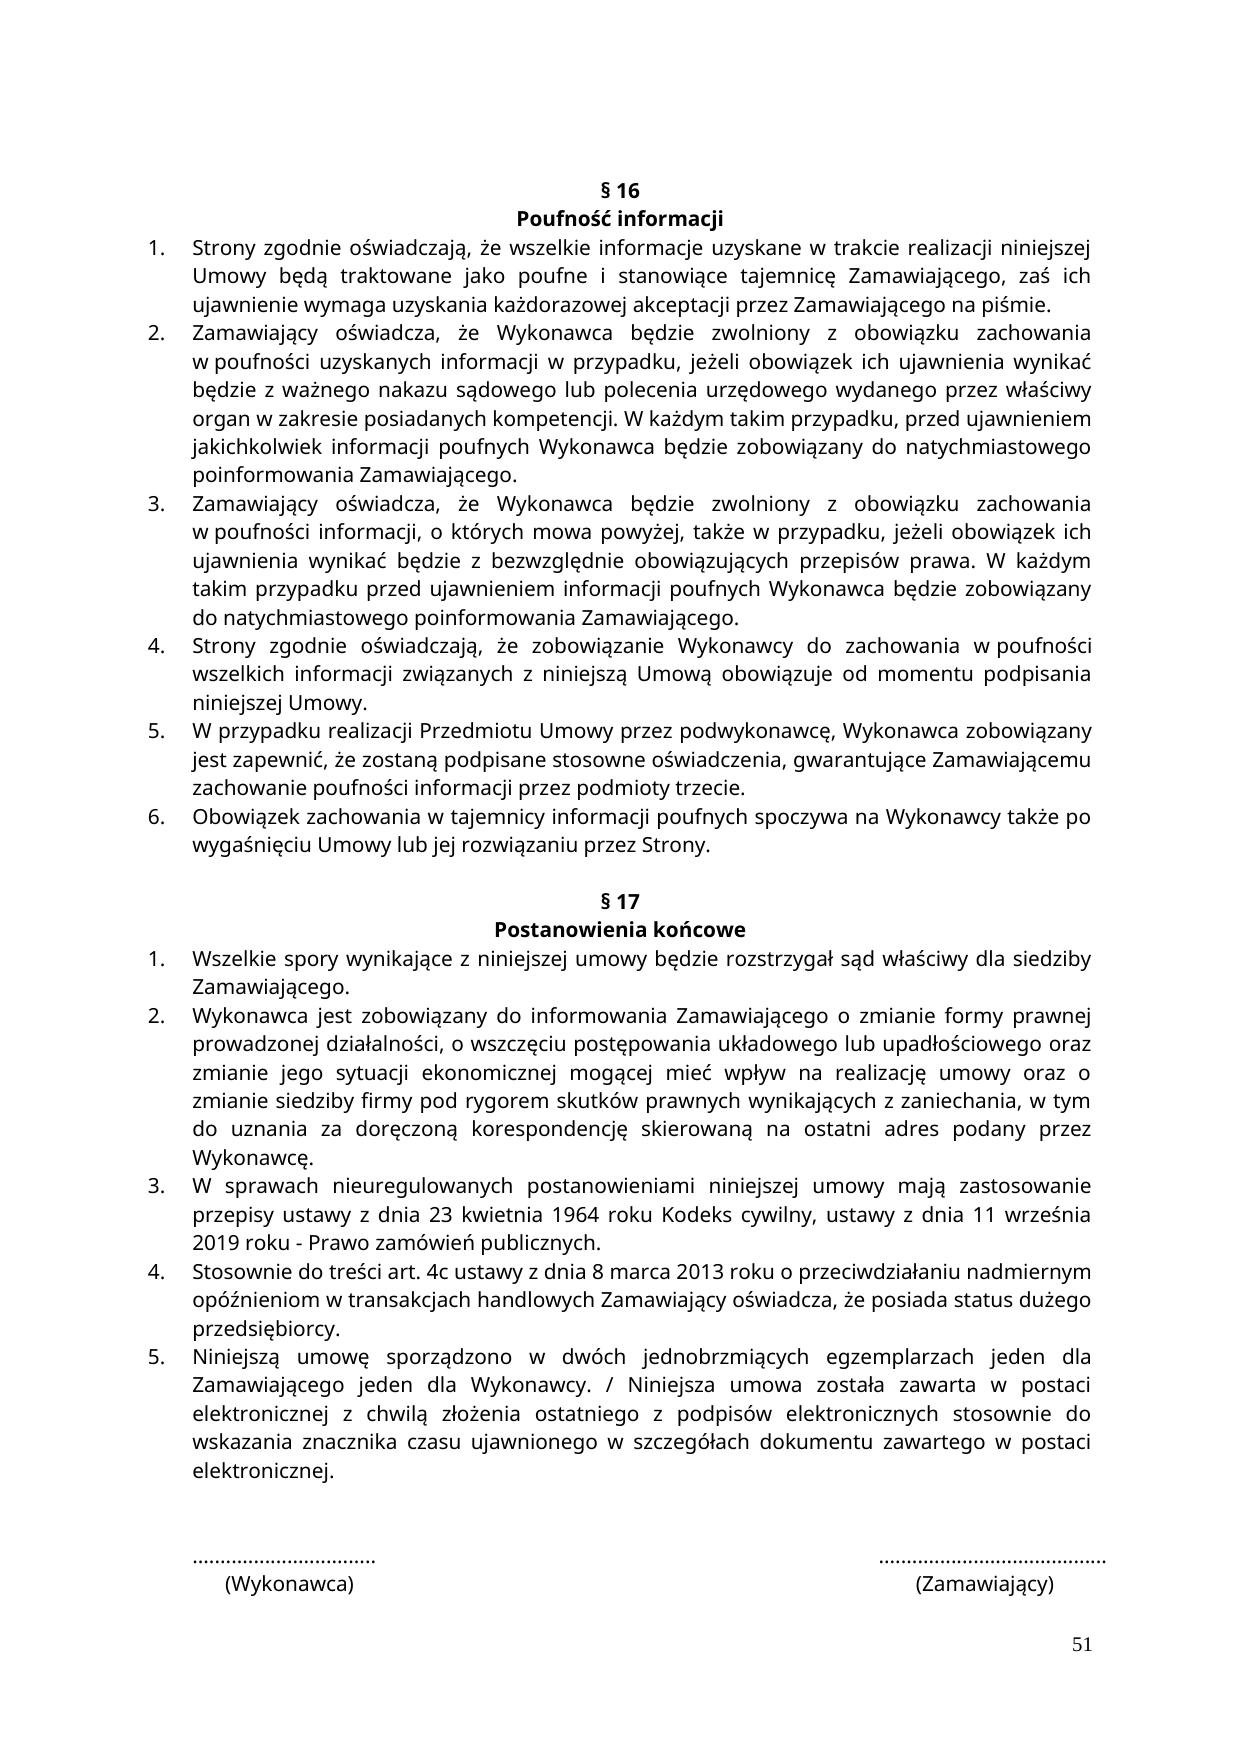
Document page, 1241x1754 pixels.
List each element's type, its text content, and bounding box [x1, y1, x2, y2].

text § 16 [148, 176, 1092, 204]
list Niniejszą umowę sporządzono w dwóch jednobrzmiących egzemplarzach jeden dla Zamawiającego jeden dla Wykonawcy. / Niniejsza umowa została zawarta w postaci elektronicznej z chwilą złożenia ostatniego z podpisów elektronicznych stosownie do wskazania znacznika czasu ujawnionego w szczegółach dokumentu zawartego w postaci elektronicznej. [148, 1342, 1092, 1484]
list W sprawach nieuregulowanych postanowieniami niniejszej umowy mają zastosowanie przepisy ustawy z dnia 23 kwietnia 1964 roku Kodeks cywilny, ustawy z dnia 11 września 2019 roku - Prawo zamówień publicznych. [148, 1171, 1092, 1257]
list Stosownie do treści art. 4c ustawy z dnia 8 marca 2013 roku o przeciwdziałaniu nadmiernym opóźnieniom w transakcjach handlowych Zamawiający oświadcza, że posiada status dużego przedsiębiorcy. [148, 1257, 1092, 1342]
text ................................. ......................................... [192, 1541, 1092, 1569]
list Strony zgodnie oświadczają, że zobowiązanie Wykonawcy do zachowania w poufności wszelkich informacji związanych z niniejszą Umową obowiązuje od momentu podpisania niniejszej Umowy. [148, 631, 1092, 716]
list Strony zgodnie oświadczają, że wszelkie informacje uzyskane w trakcie realizacji niniejszej Umowy będą traktowane jako poufne i stanowiące tajemnicę Zamawiającego, zaś ich ujawnienie wymaga uzyskania każdorazowej akceptacji przez Zamawiającego na piśmie. [148, 233, 1092, 318]
text § 17 [148, 887, 1092, 916]
text (Wykonawca) (Zamawiający) [225, 1569, 1092, 1598]
list Zamawiający oświadcza, że Wykonawca będzie zwolniony z obowiązku zachowania w poufności informacji, o których mowa powyżej, także w przypadku, jeżeli obowiązek ich ujawnienia wynikać będzie z bezwzględnie obowiązujących przepisów prawa. W każdym takim przypadku przed ujawnieniem informacji poufnych Wykonawca będzie zobowiązany do natychmiastowego poinformowania Zamawiającego. [148, 489, 1092, 631]
list Zamawiający oświadcza, że Wykonawca będzie zwolniony z obowiązku zachowania w poufności uzyskanych informacji w przypadku, jeżeli obowiązek ich ujawnienia wynikać będzie z ważnego nakazu sądowego lub polecenia urzędowego wydanego przez właściwy organ w zakresie posiadanych kompetencji. W każdym takim przypadku, przed ujawnieniem jakichkolwiek informacji poufnych Wykonawca będzie zobowiązany do natychmiastowego poinformowania Zamawiającego. [148, 318, 1092, 489]
list Obowiązek zachowania w tajemnicy informacji poufnych spoczywa na Wykonawcy także po wygaśnięciu Umowy lub jej rozwiązaniu przez Strony. [148, 802, 1092, 859]
text Postanowienia końcowe [148, 916, 1092, 944]
list Wszelkie spory wynikające z niniejszej umowy będzie rozstrzygał sąd właściwy dla siedziby Zamawiającego. [148, 944, 1092, 1001]
list Wykonawca jest zobowiązany do informowania Zamawiającego o zmianie formy prawnej prowadzonej działalności, o wszczęciu postępowania układowego lub upadłościowego oraz zmianie jego sytuacji ekonomicznej mogącej mieć wpływ na realizację umowy oraz o zmianie siedziby firmy pod rygorem skutków prawnych wynikających z zaniechania, w tym do uznania za doręczoną korespondencję skierowaną na ostatni adres podany przez Wykonawcę. [148, 1001, 1092, 1171]
list W przypadku realizacji Przedmiotu Umowy przez podwykonawcę, Wykonawca zobowiązany jest zapewnić, że zostaną podpisane stosowne oświadczenia, gwarantujące Zamawiającemu zachowanie poufności informacji przez podmioty trzecie. [148, 716, 1092, 802]
text Poufność informacji [148, 204, 1092, 233]
